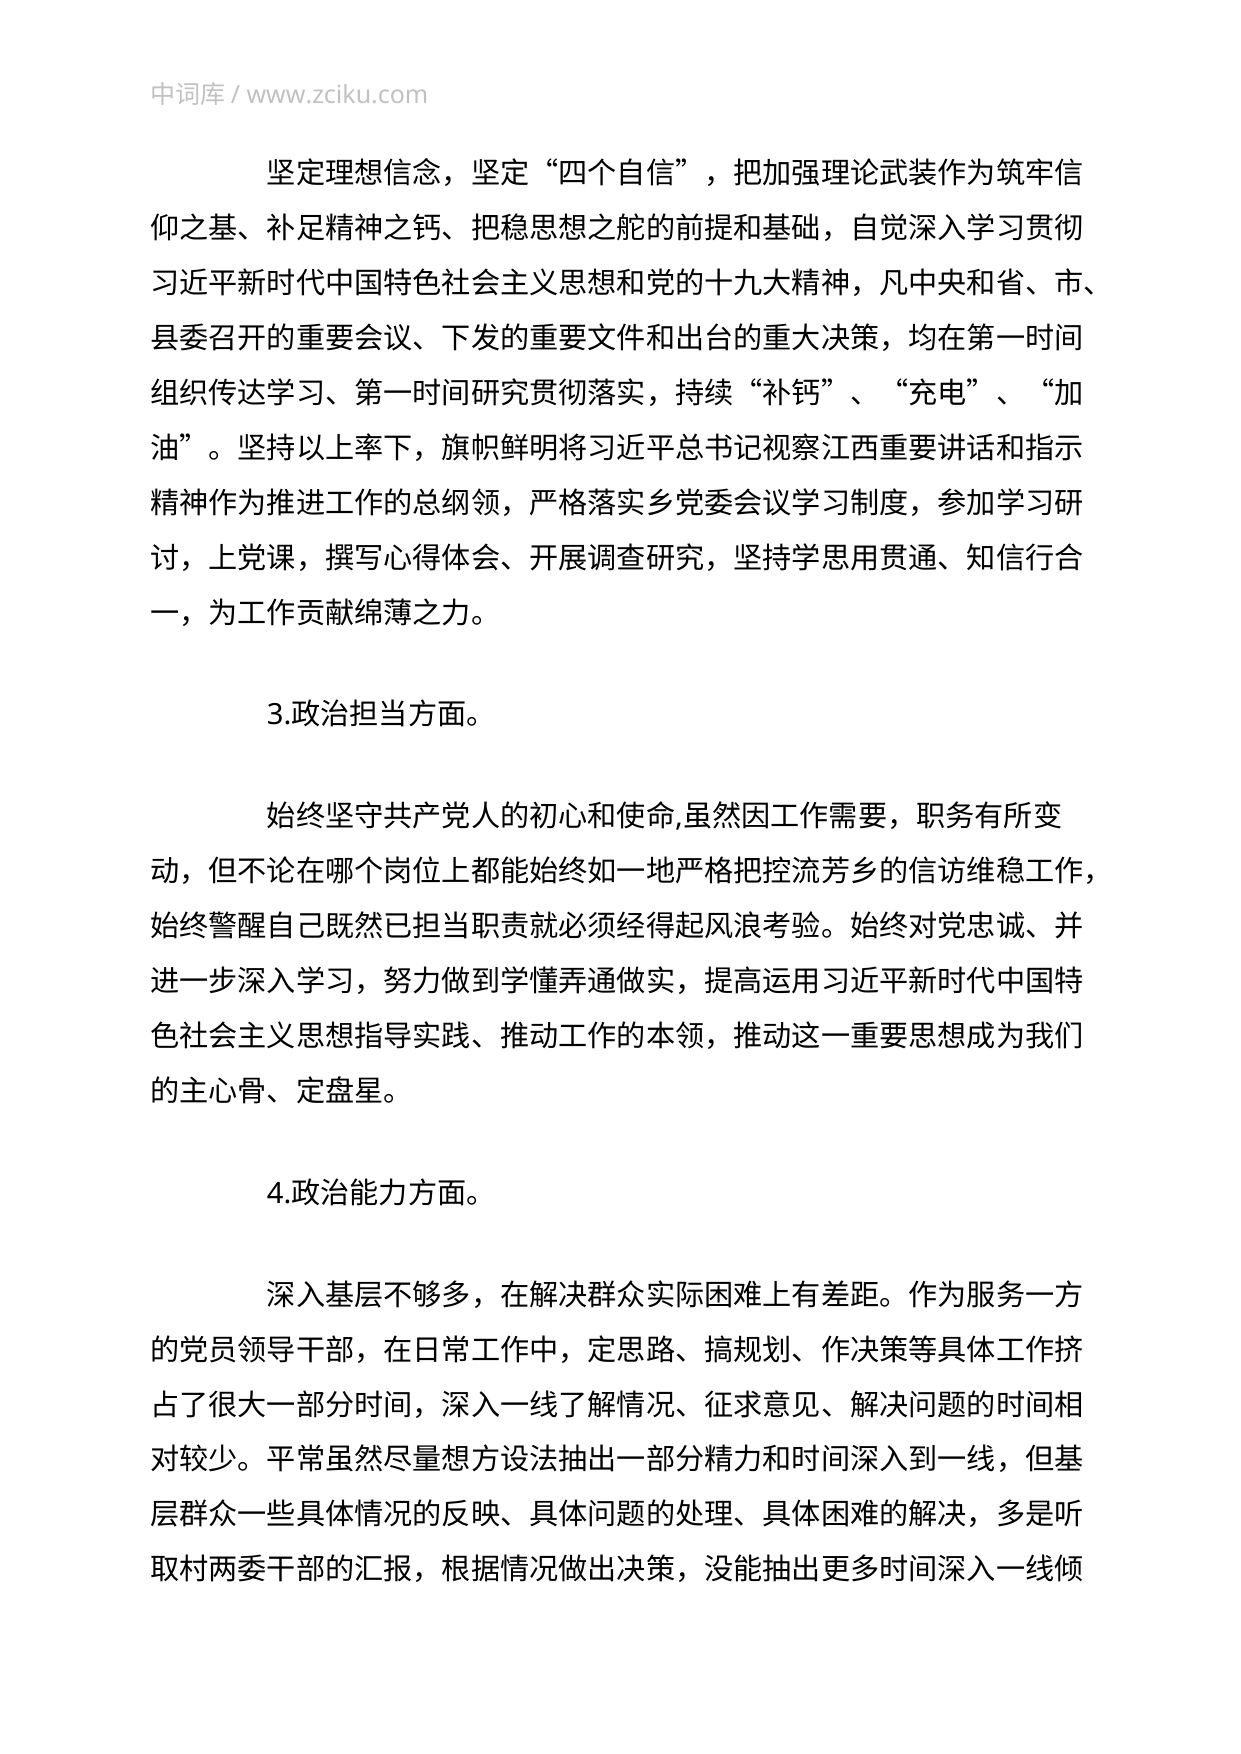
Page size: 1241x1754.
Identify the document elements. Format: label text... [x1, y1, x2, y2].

text 坚定理想信念，坚定“四个自信”，把加强理论武装作为筑牢信仰之基、补足精神之钙、把稳思想之舵的前提和基础，自觉深入学习贯彻习近平新时代中国特色社会主义思想和党的十九大精神，凡中央和省、市、县委召开的重要会议、下发的重要文件和出台的重大决策，均在第一时间组织传达学习、第一时间研究贯彻落实，持续“补钙”、“充电”、“加油”。坚持以上率下，旗帜鲜明将习近平总书记视察江西重要讲话和指示精神作为推进工作的总纲领，严格落实乡党委会议学习制度，参加学习研讨，上党课，撰写心得体会、开展调查研究，坚持学思用贯通、知信行合一，为工作贡献绵薄之力。 [150, 150, 1090, 631]
text 4.政治能力方面。 [150, 1169, 1090, 1212]
text 3.政治担当方面。 [150, 691, 1090, 733]
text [150, 1271, 1090, 1588]
text 始终坚守共产党人的初心和使命,虽然因工作需要，职务有所变动，但不论在哪个岗位上都能始终如一地严格把控流芳乡的信访维稳工作，始终警醒自己既然已担当职责就必须经得起风浪考验。始终对党忠诚、并进一步深入学习，努力做到学懂弄通做实，提高运用习近平新时代中国特色社会主义思想指导实践、推动工作的本领，推动这一重要思想成为我们的主心骨、定盘星。 [150, 793, 1090, 1110]
